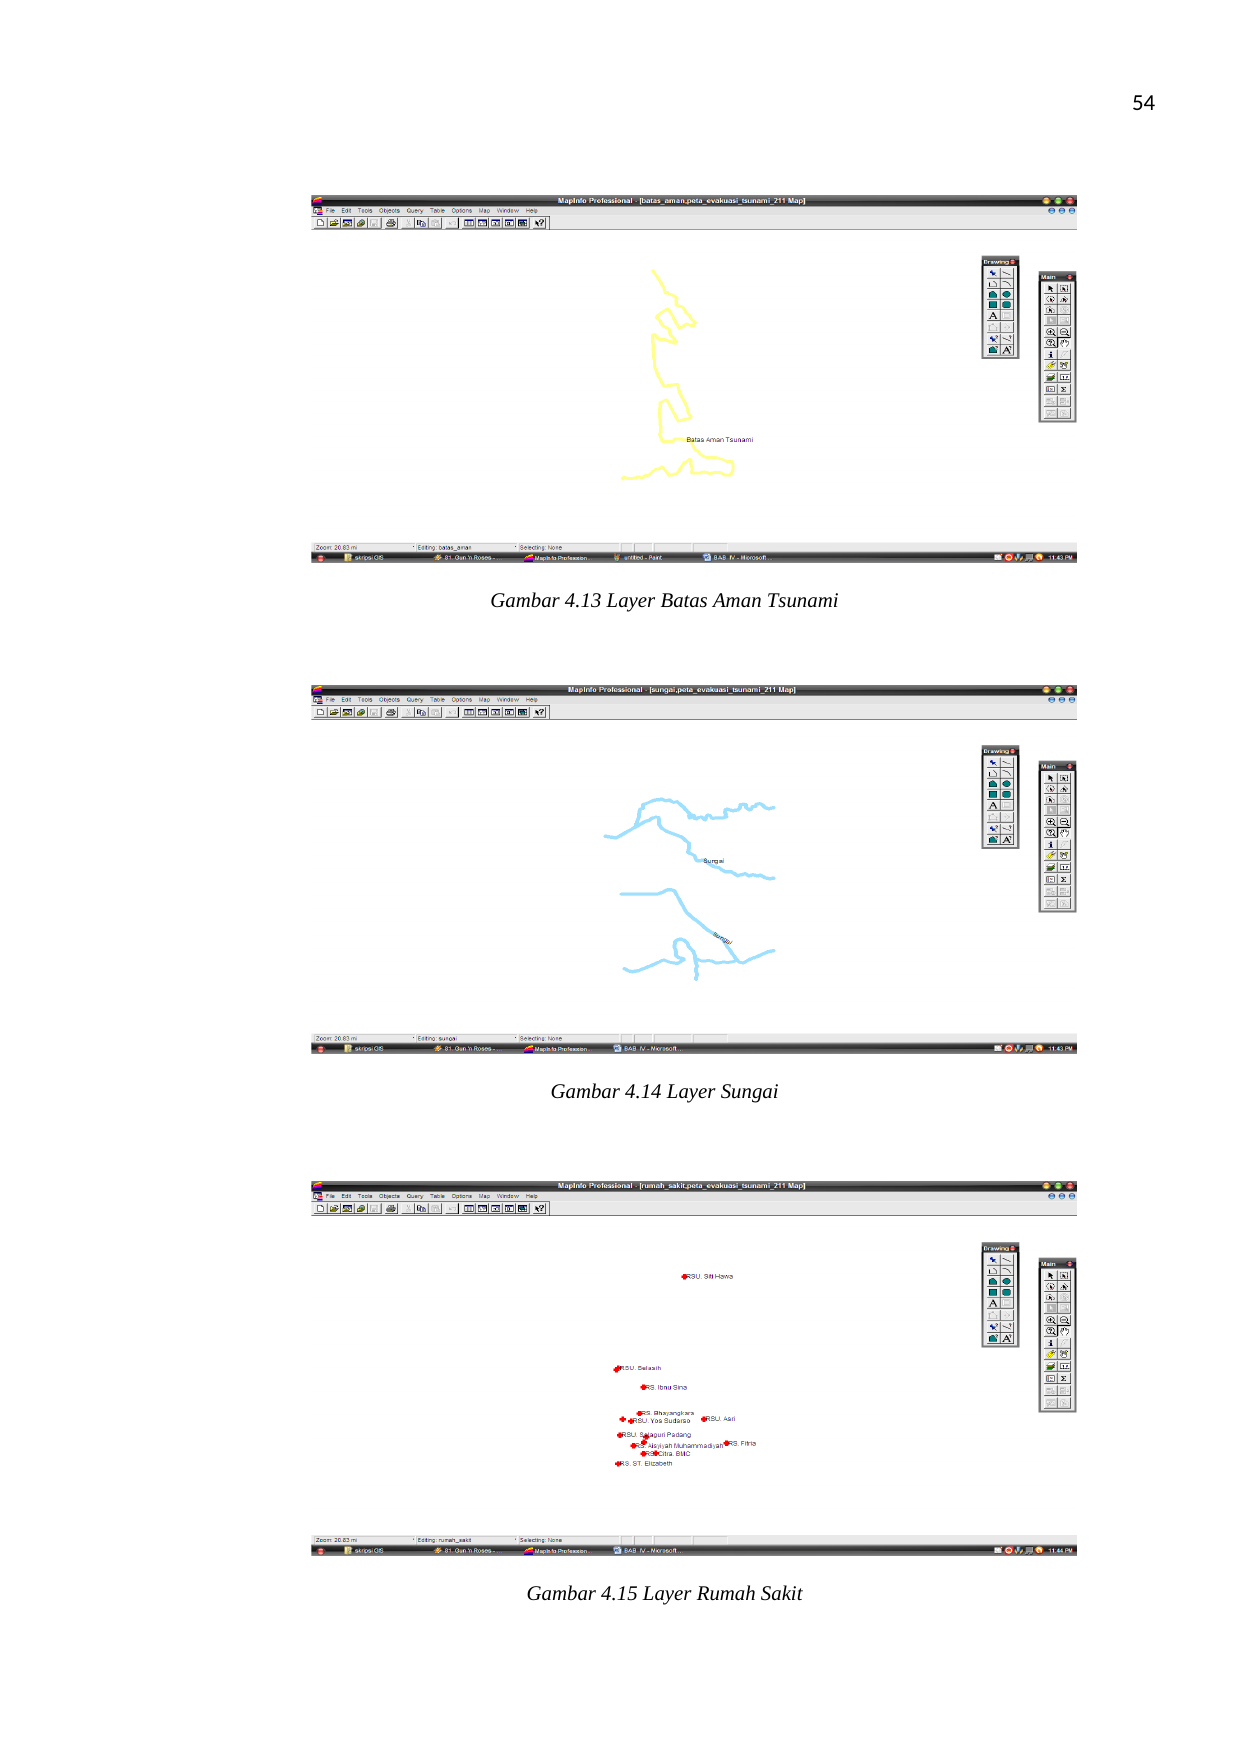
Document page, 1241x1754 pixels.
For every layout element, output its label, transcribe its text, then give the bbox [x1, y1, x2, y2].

picture [311, 195, 1077, 563]
picture [311, 1181, 1077, 1556]
text Gambar 4.15 Layer Rumah Sakit [236, 1581, 1092, 1605]
picture [311, 685, 1077, 1054]
text Gambar 4.14 Layer Sungai [236, 1079, 1092, 1103]
text Gambar 4.13 Layer Batas Aman Tsunami [236, 588, 1092, 612]
